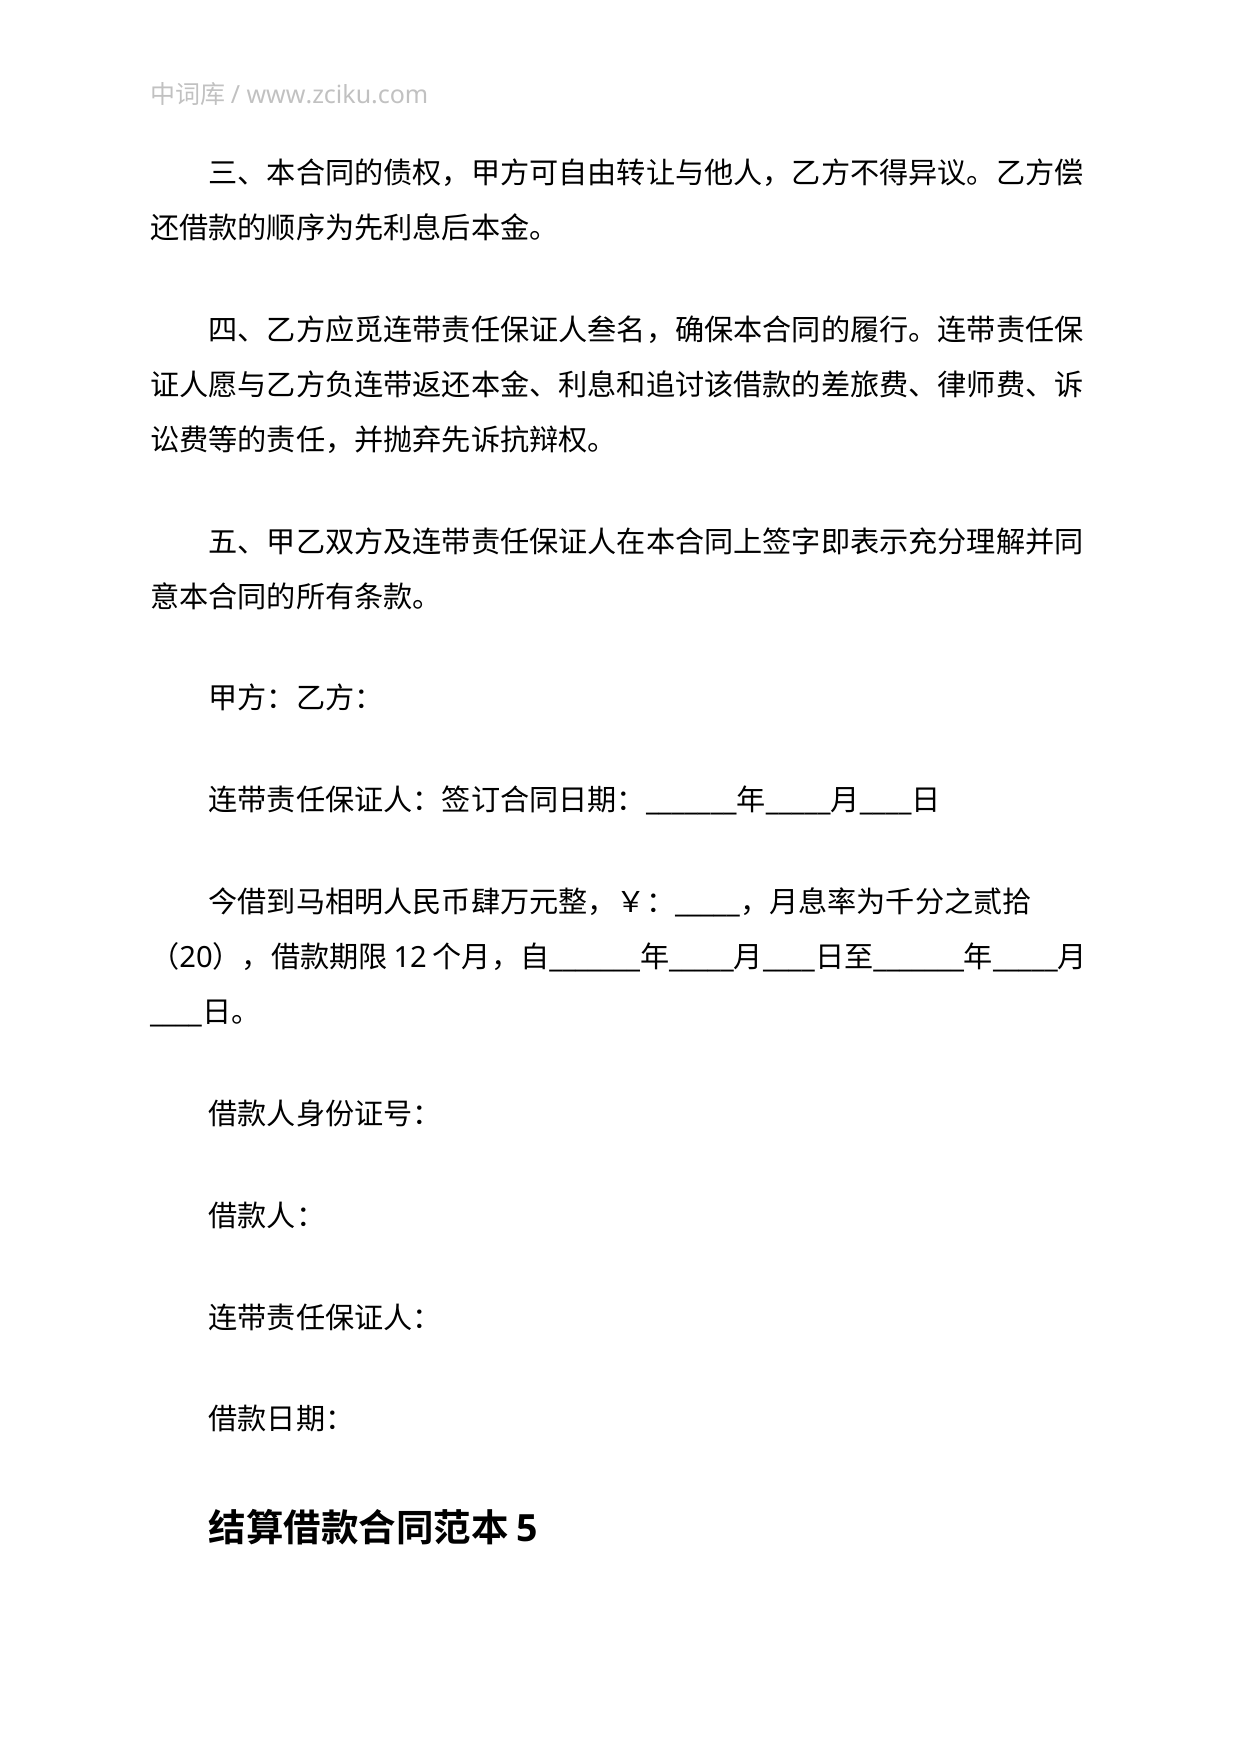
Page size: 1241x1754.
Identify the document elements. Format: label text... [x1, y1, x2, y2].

text 四、乙方应觅连带责任保证人叁名，确保本合同的履行。连带责任保证人愿与乙方负连带返还本金、利息和追讨该借款的差旅费、律师费、诉讼费等的责任，并抛弃先诉抗辩权。 [150, 307, 1090, 459]
text 五、甲乙双方及连带责任保证人在本合同上签字即表示充分理解并同意本合同的所有条款。 [150, 518, 1090, 615]
text 今借到马相明人民币肆万元整，￥：_____，月息率为千分之贰拾（20），借款期限12个月，自_______年_____月____日至_______年_____月____日。 [150, 879, 1090, 1031]
text 借款日期： [150, 1396, 1090, 1438]
text 甲方：乙方： [150, 675, 1090, 717]
text 借款人： [150, 1192, 1090, 1235]
text 连带责任保证人： [150, 1294, 1090, 1336]
text 借款人身份证号： [150, 1091, 1090, 1133]
text 三、本合同的债权，甲方可自由转让与他人，乙方不得异议。乙方偿还借款的顺序为先利息后本金。 [150, 150, 1090, 247]
text 连带责任保证人：签订合同日期：_______年_____月____日 [150, 777, 1090, 819]
text 结算借款合同范本5 [150, 1498, 1090, 1552]
